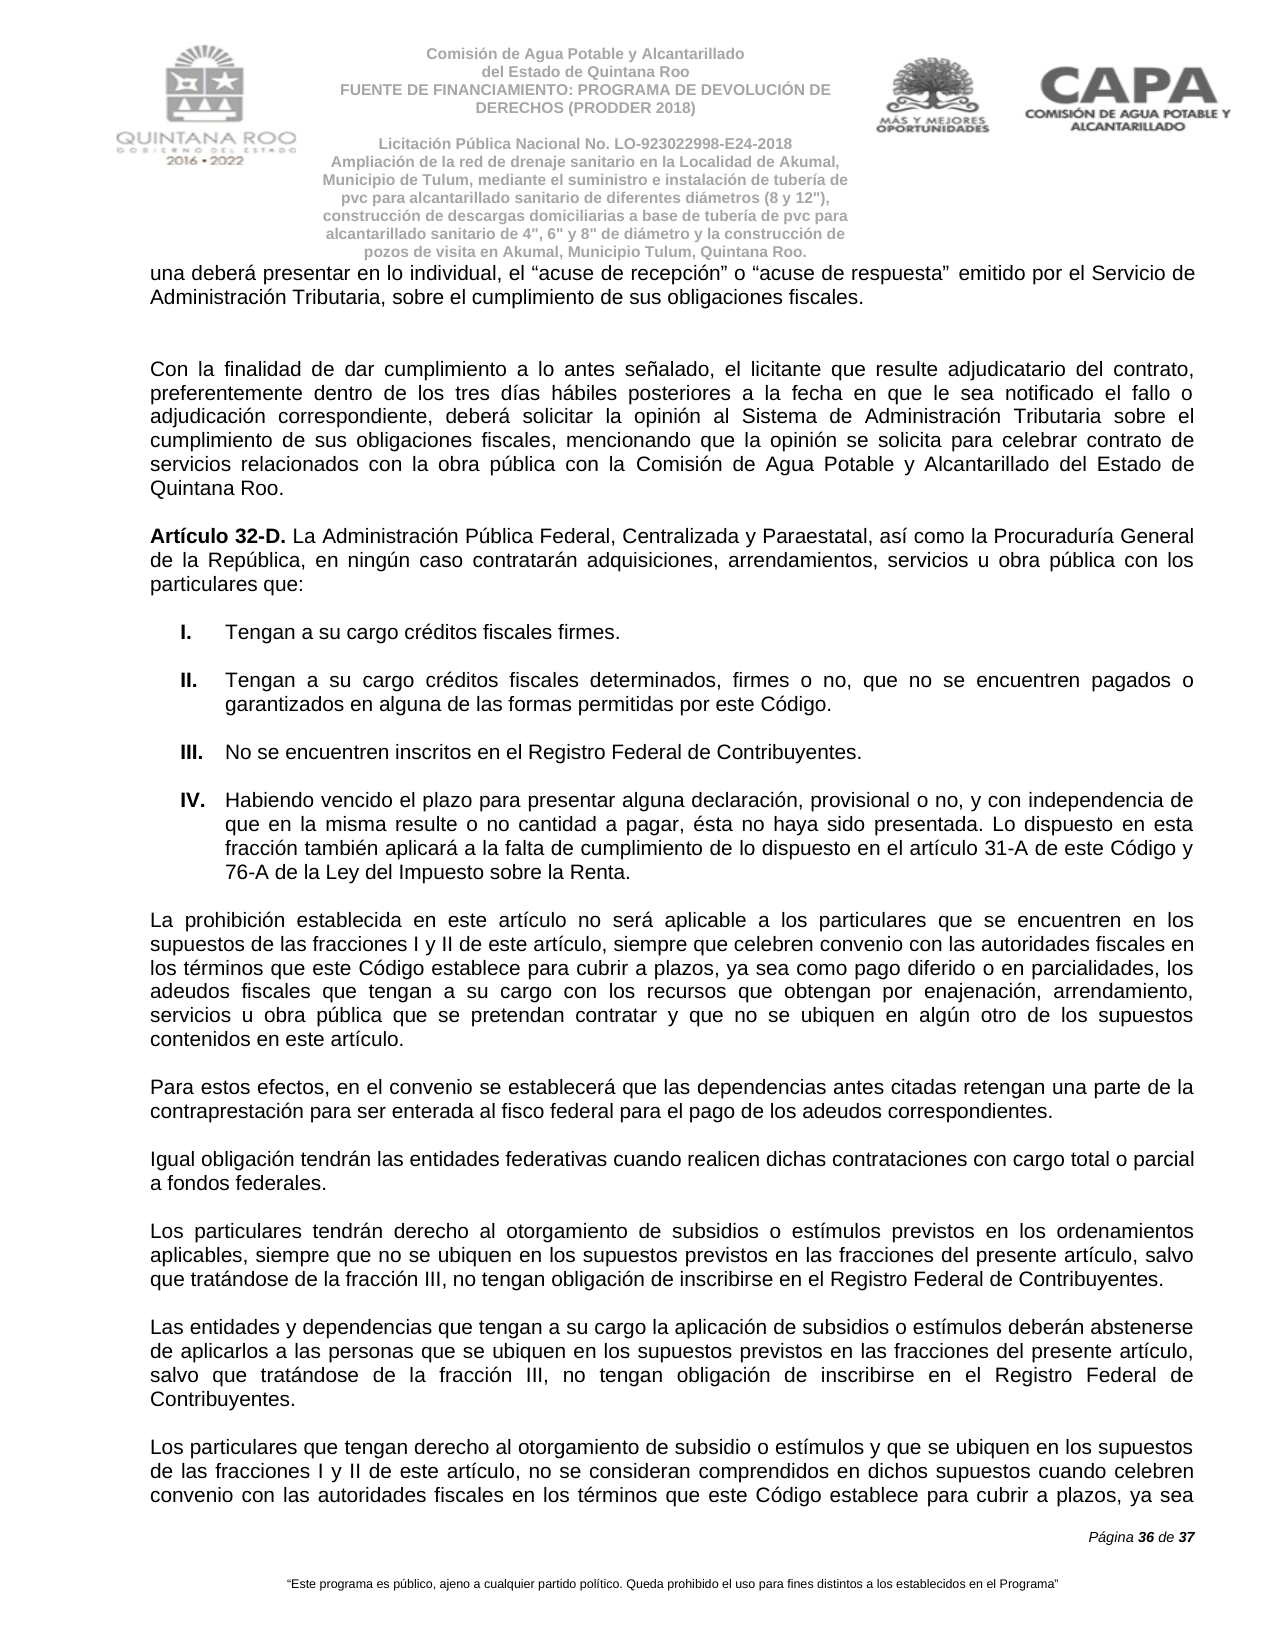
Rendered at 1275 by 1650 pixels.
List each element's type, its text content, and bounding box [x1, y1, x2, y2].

text La prohibición establecida en este artículo no será aplicable a los particulares que se encuentren en los supuestos de las fracciones I y II de este artículo, siempre que celebren convenio con las autoridades fiscales en los términos que este Código establece para cubrir a plazos, ya sea como pago diferido o en parcialidades, los adeudos fiscales que tengan a su cargo con los recursos que obtengan por enajenación, arrendamiento, servicios u obra pública que se pretendan contratar y que no se ubiquen en algún otro de los supuestos contenidos en este artículo. [150, 907, 1196, 1051]
text Las entidades y dependencias que tengan a su cargo la aplicación de subsidios o estímulos deberán abstenerse de aplicarlos a las personas que se ubiquen en los supuestos previstos en las fracciones del presente artículo, salvo que tratándose de la fracción III, no tengan obligación de inscribirse en el Registro Federal de Contribuyentes. [150, 1315, 1196, 1411]
text Artículo 32-D. La Administración Pública Federal, Centralizada y Paraestatal, así como la Procuraduría General de la República, en ningún caso contratarán adquisiciones, arrendamientos, servicios u obra pública con los particulares que: [150, 524, 1196, 596]
text II. Tengan a su cargo créditos fiscales determinados, firmes o no, que no se encuentren pagados o garantizados en alguna de las formas permitidas por este Código. [180, 668, 1196, 716]
picture [110, 13, 1235, 186]
text IV. Habiendo vencido el plazo para presentar alguna declaración, provisional o no, y con independencia de que en la misma resulte o no cantidad a pagar, ésta no haya sido presentada. Lo dispuesto en esta fracción también aplicará a la falta de cumplimiento de lo dispuesto en el artículo 31-A de este Código y 76-A de la Ley del Impuesto sobre la Renta. [180, 788, 1196, 883]
text III. No se encuentren inscritos en el Registro Federal de Contribuyentes. [180, 740, 1196, 764]
text I. Tengan a su cargo créditos fiscales firmes. [180, 620, 1196, 644]
text Igual obligación tendrán las entidades federativas cuando realicen dichas contrataciones con cargo total o parcial a fondos federales. [150, 1147, 1196, 1195]
text Para estos efectos, en el convenio se establecerá que las dependencias antes citadas retengan una parte de la contraprestación para ser enterada al fisco federal para el pago de los adeudos correspondientes. [150, 1075, 1196, 1123]
text Los particulares tendrán derecho al otorgamiento de subsidios o estímulos previstos en los ordenamientos aplicables, siempre que no se ubiquen en los supuestos previstos en las fracciones del presente artículo, salvo que tratándose de la fracción III, no tengan obligación de inscribirse en el Registro Federal de Contribuyentes. [150, 1219, 1196, 1291]
text Con la finalidad de dar cumplimiento a lo antes señalado, el licitante que resulte adjudicatario del contrato, preferentemente dentro de los tres días hábiles posteriores a la fecha en que le sea notificado el fallo o adjudicación correspondiente, deberá solicitar la opinión al Sistema de Administración Tributaria sobre el cumplimiento de sus obligaciones fiscales, mencionando que la opinión se solicita para celebrar contrato de servicios relacionados con la obra pública con la Comisión de Agua Potable y Alcantarillado del Estado de Quintana Roo. [150, 356, 1196, 500]
